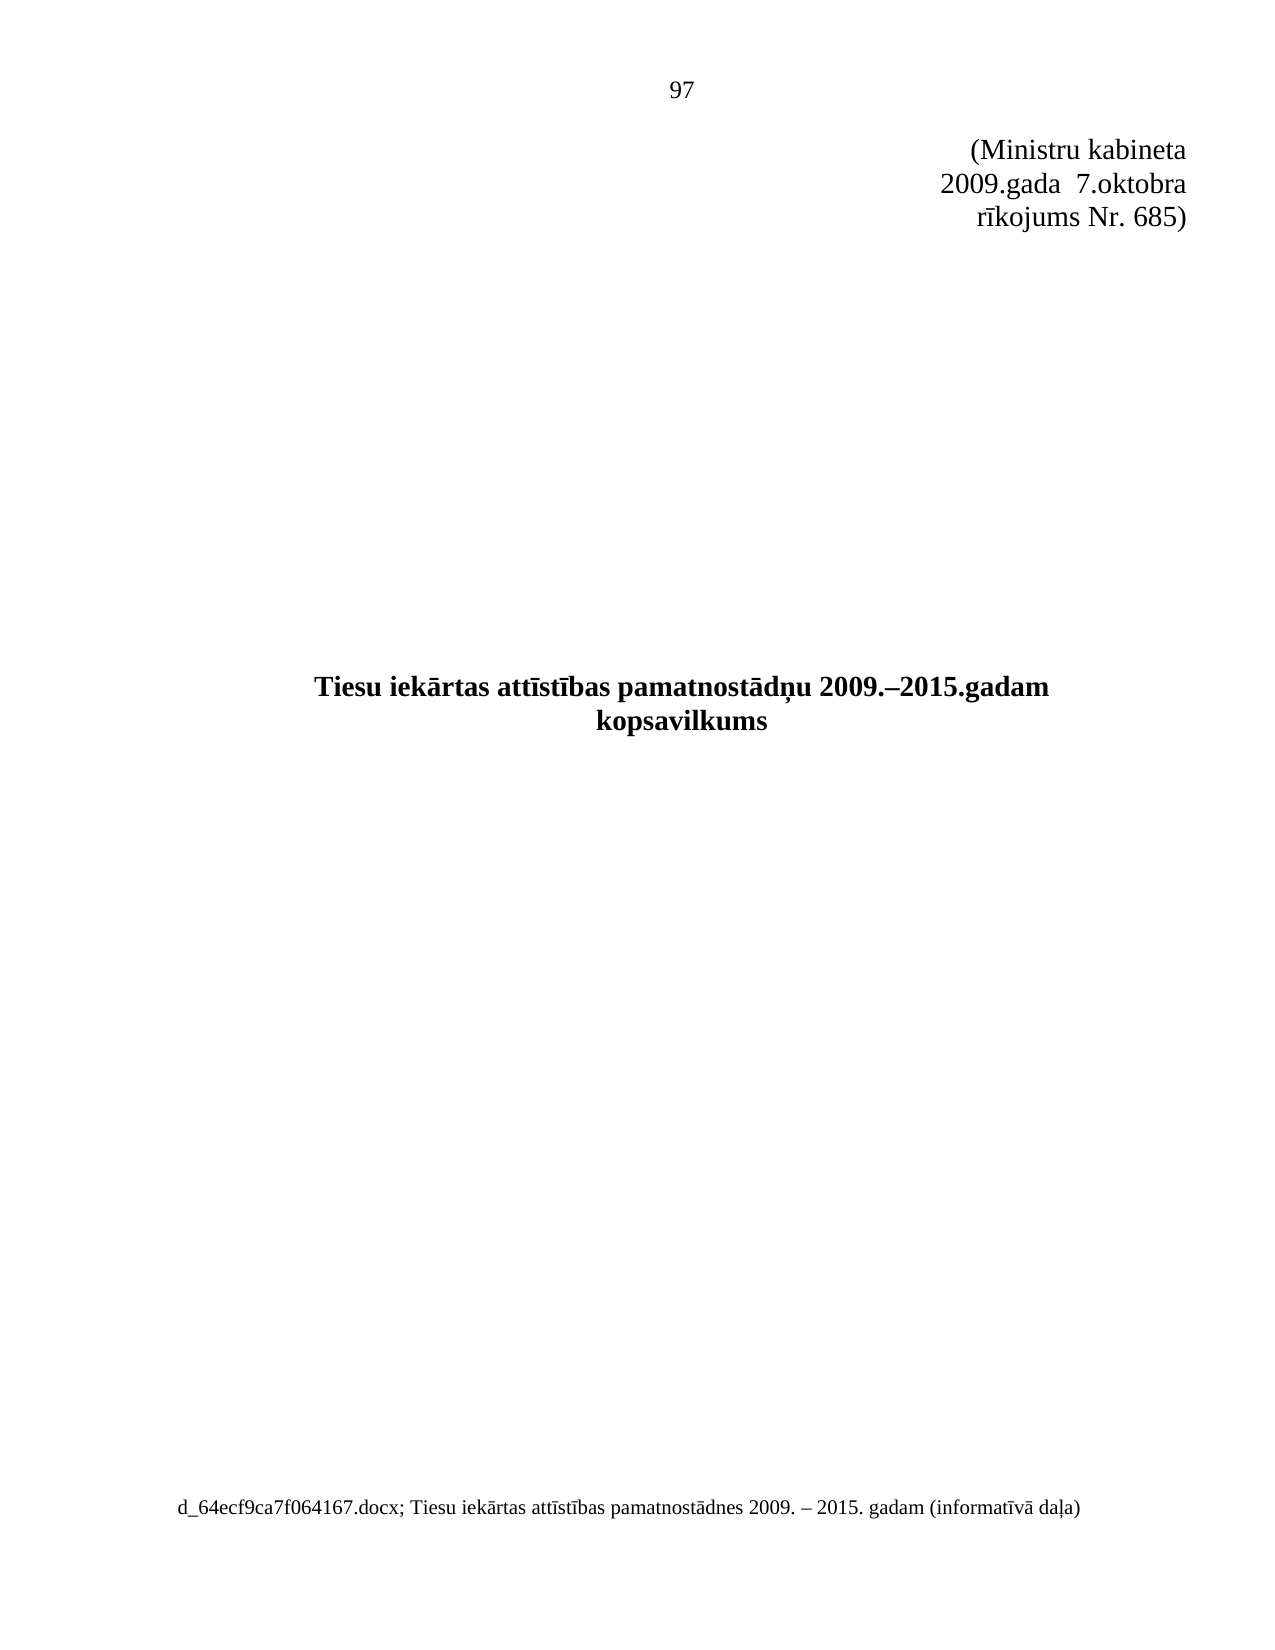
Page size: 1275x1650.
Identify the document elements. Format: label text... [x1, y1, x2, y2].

text rīkojums Nr. 685) [177, 199, 1186, 233]
text (Ministru kabineta [177, 132, 1186, 166]
text kopsavilkums [177, 703, 1186, 736]
title Tiesu iekārtas attīstības pamatnostādņu 2009.–2015.gadam [177, 669, 1186, 703]
text 2009.gada 7.oktobra [177, 166, 1186, 199]
